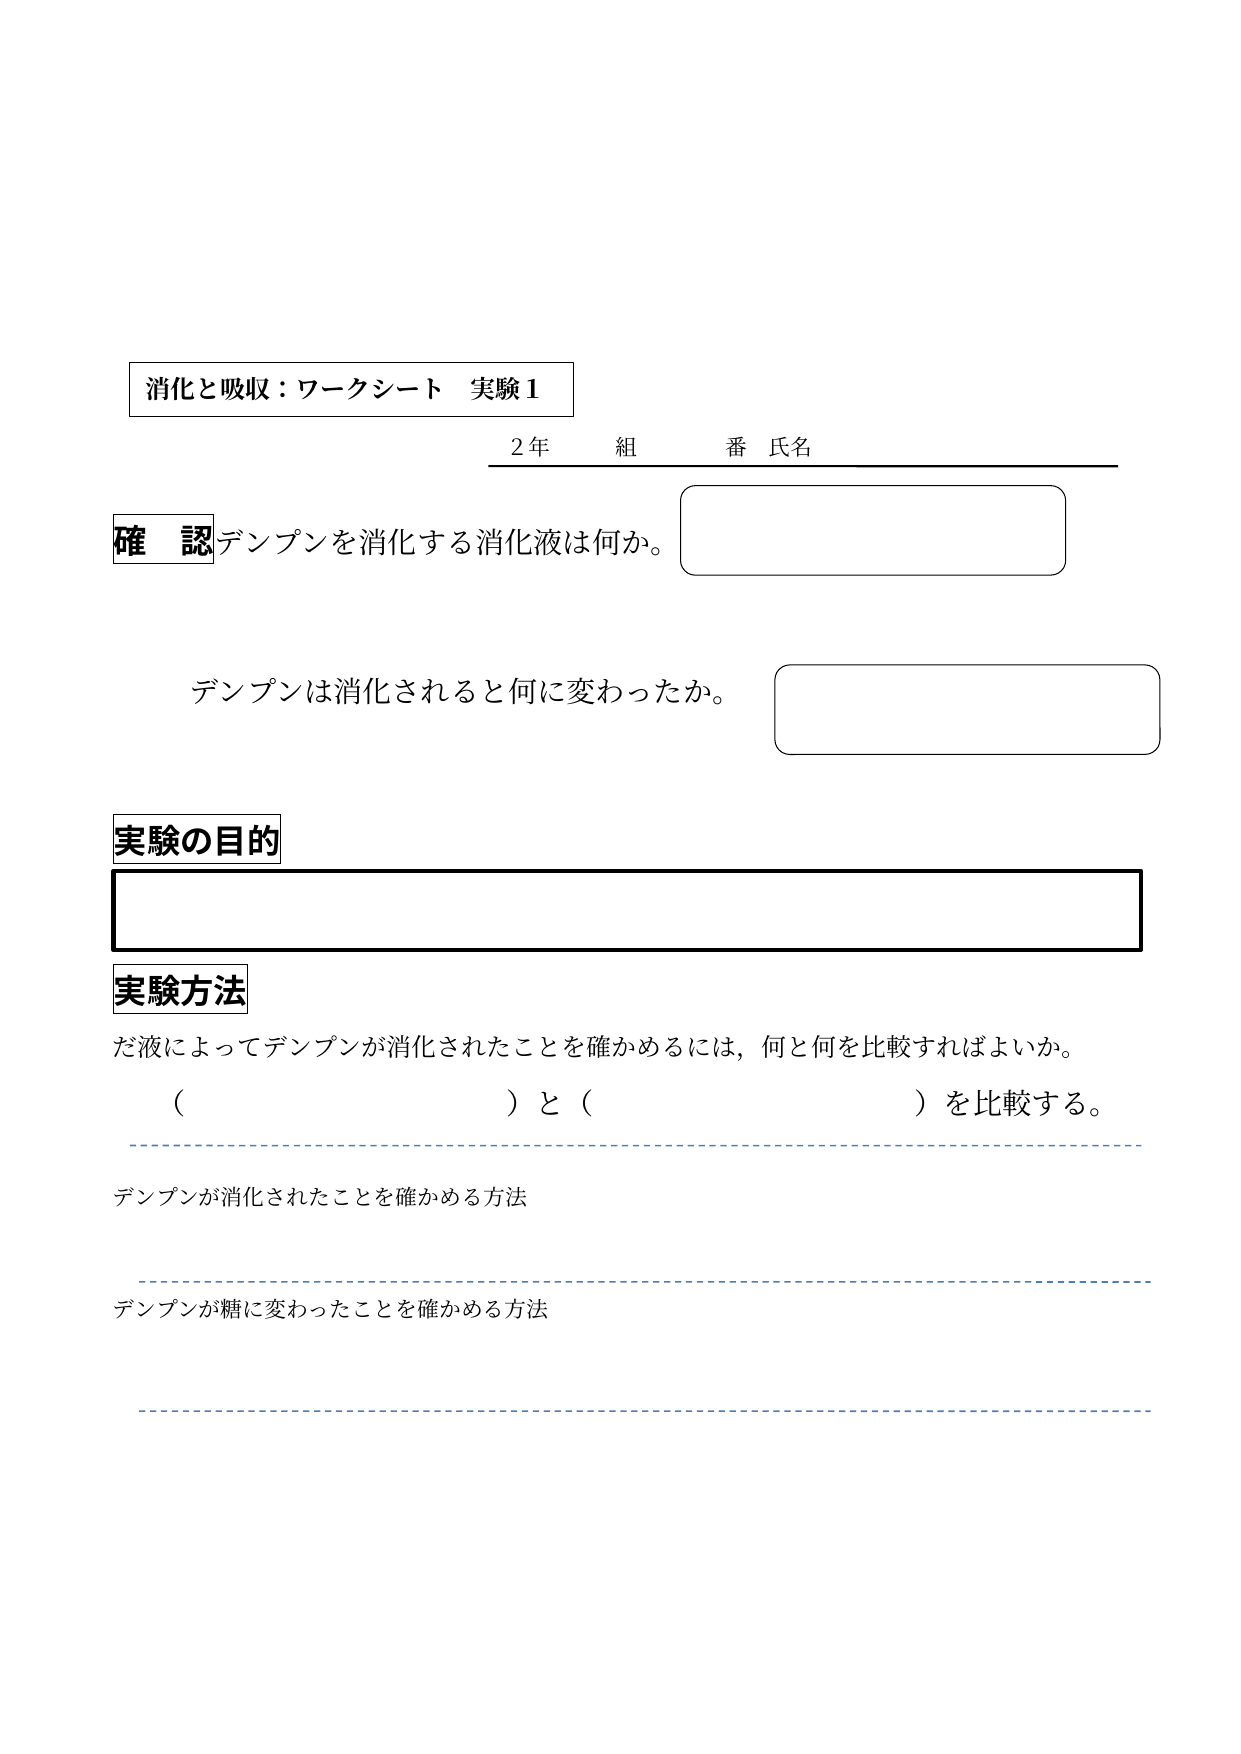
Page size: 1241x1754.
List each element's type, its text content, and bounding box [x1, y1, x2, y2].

text （ ）と（ ）を比較する。 [112, 1064, 1128, 1139]
text ２年 組 番 氏名 [112, 427, 1128, 464]
text だ液によってデンプンが消化されたことを確かめるには，何と何を比較すればよいか。 [112, 1027, 1128, 1064]
text デンプンが消化されたことを確かめる方法 [112, 1177, 1128, 1214]
text 確 認デンプンを消化する消化液は何か。 [112, 502, 1128, 577]
text デンプンは消化されると何に変わったか。 [112, 652, 1128, 727]
text 実験方法 [112, 952, 1128, 1027]
text デンプンが糖に変わったことを確かめる方法 [112, 1289, 1128, 1327]
text 実験の目的 [112, 802, 1128, 869]
